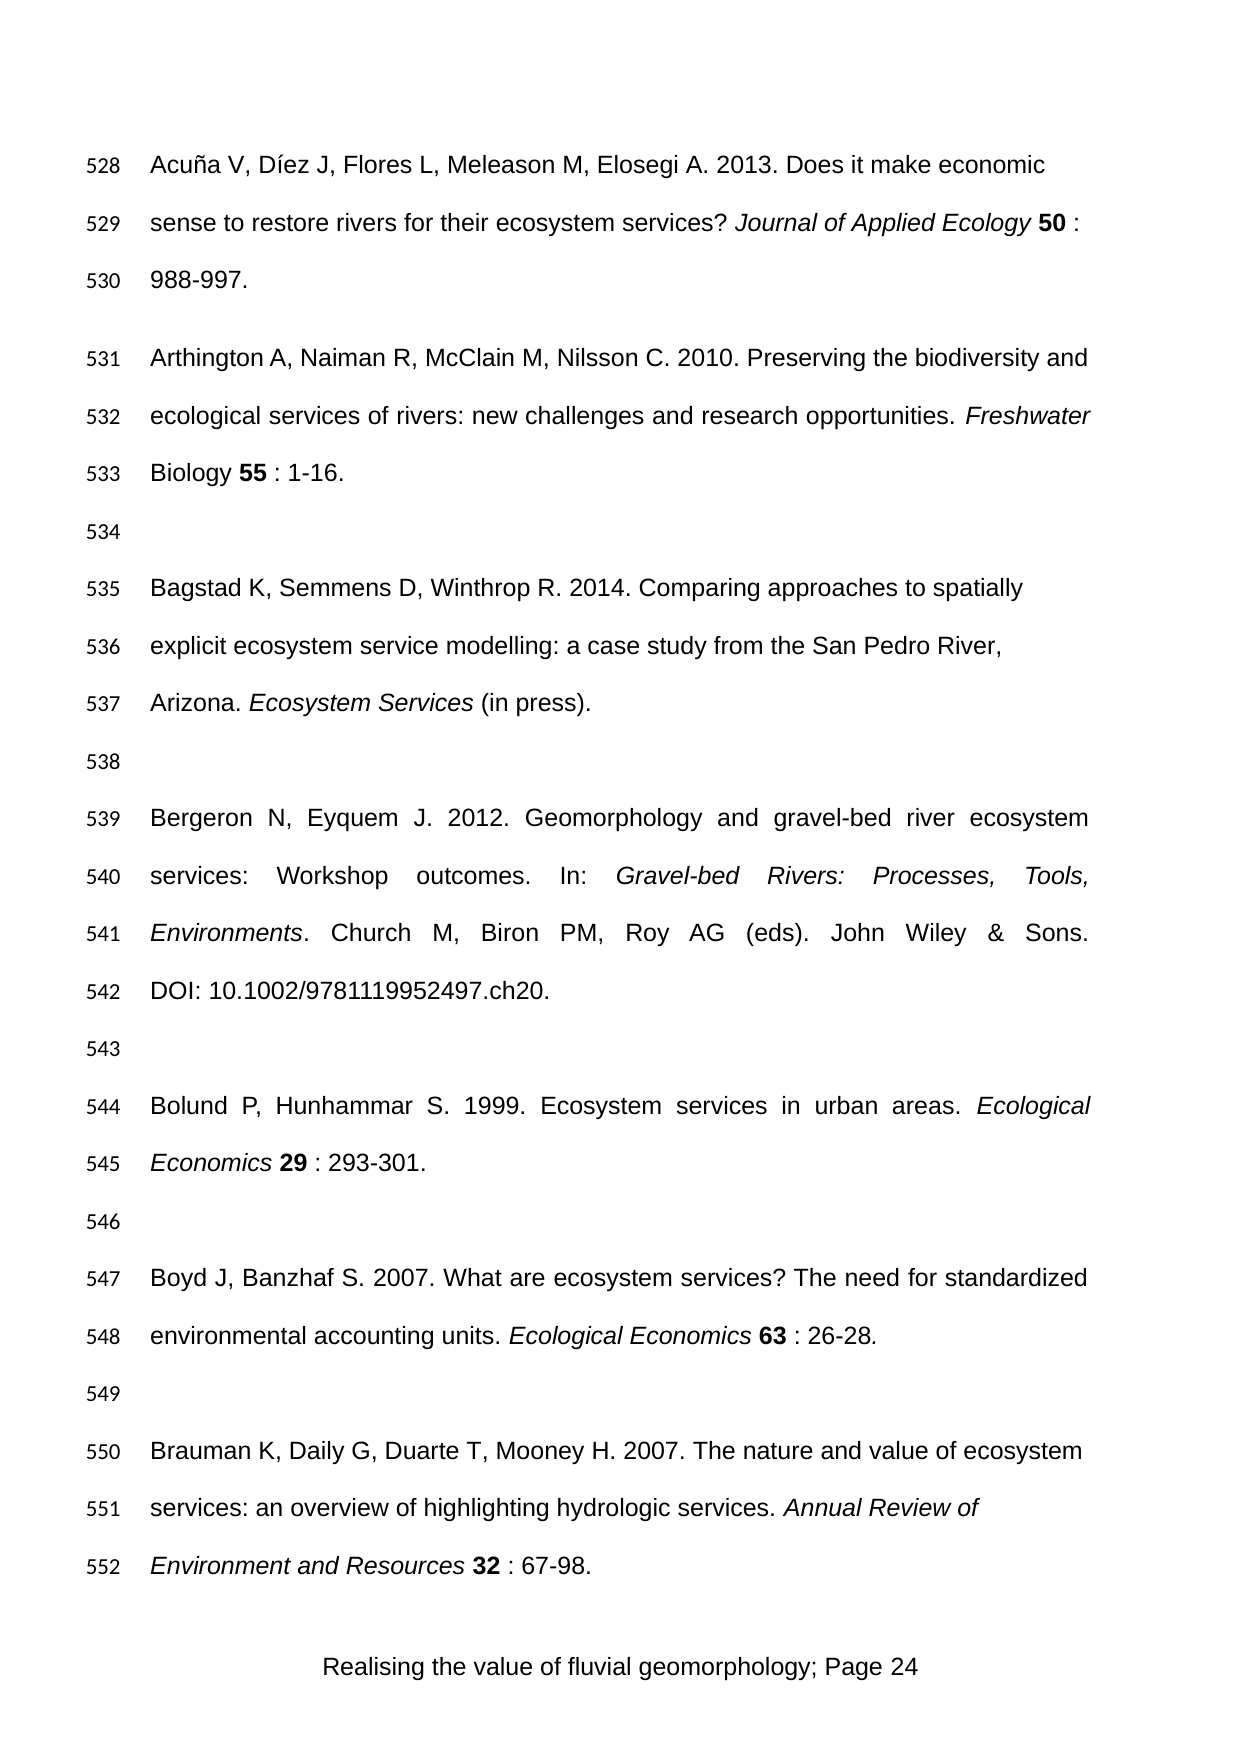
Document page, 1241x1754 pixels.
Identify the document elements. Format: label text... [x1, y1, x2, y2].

text Acuña V, Díez J, Flores L, Meleason M, Elosegi A. 2013. Does it make economic sense to restore rivers for their ecosystem services? Journal of Applied Ecology 50 : 988-997. [150, 150, 1090, 294]
text Bolund P, Hunhammar S. 1999. Ecosystem services in urban areas. Ecological Economics 29 : 293-301. [150, 1091, 1090, 1177]
text Bergeron N, Eyquem J. 2012. Geomorphology and gravel-bed river ecosystem services: Workshop outcomes. In: Gravel-bed Rivers: Processes, Tools, Environments. Church M, Biron PM, Roy AG (eds). John Wiley & Sons. DOI: 10.1002/9781119952497.ch20. [150, 803, 1090, 1004]
text Bagstad K, Semmens D, Winthrop R. 2014. Comparing approaches to spatially explicit ecosystem service modelling: a case study from the San Pedro River, Arizona. Ecosystem Services (in press). [150, 573, 1090, 717]
text Boyd J, Banzhaf S. 2007. What are ecosystem services? The need for standardized environmental accounting units. Ecological Economics 63 : 26-28. [150, 1263, 1090, 1349]
text Arthington A, Naiman R, McClain M, Nilsson C. 2010. Preserving the biodiversity and ecological services of rivers: new challenges and research opportunities. Freshwater Biology 55 : 1-16. [150, 343, 1090, 487]
text Brauman K, Daily G, Duarte T, Mooney H. 2007. The nature and value of ecosystem services: an overview of highlighting hydrologic services. Annual Review of Environment and Resources 32 : 67-98. [150, 1436, 1090, 1579]
